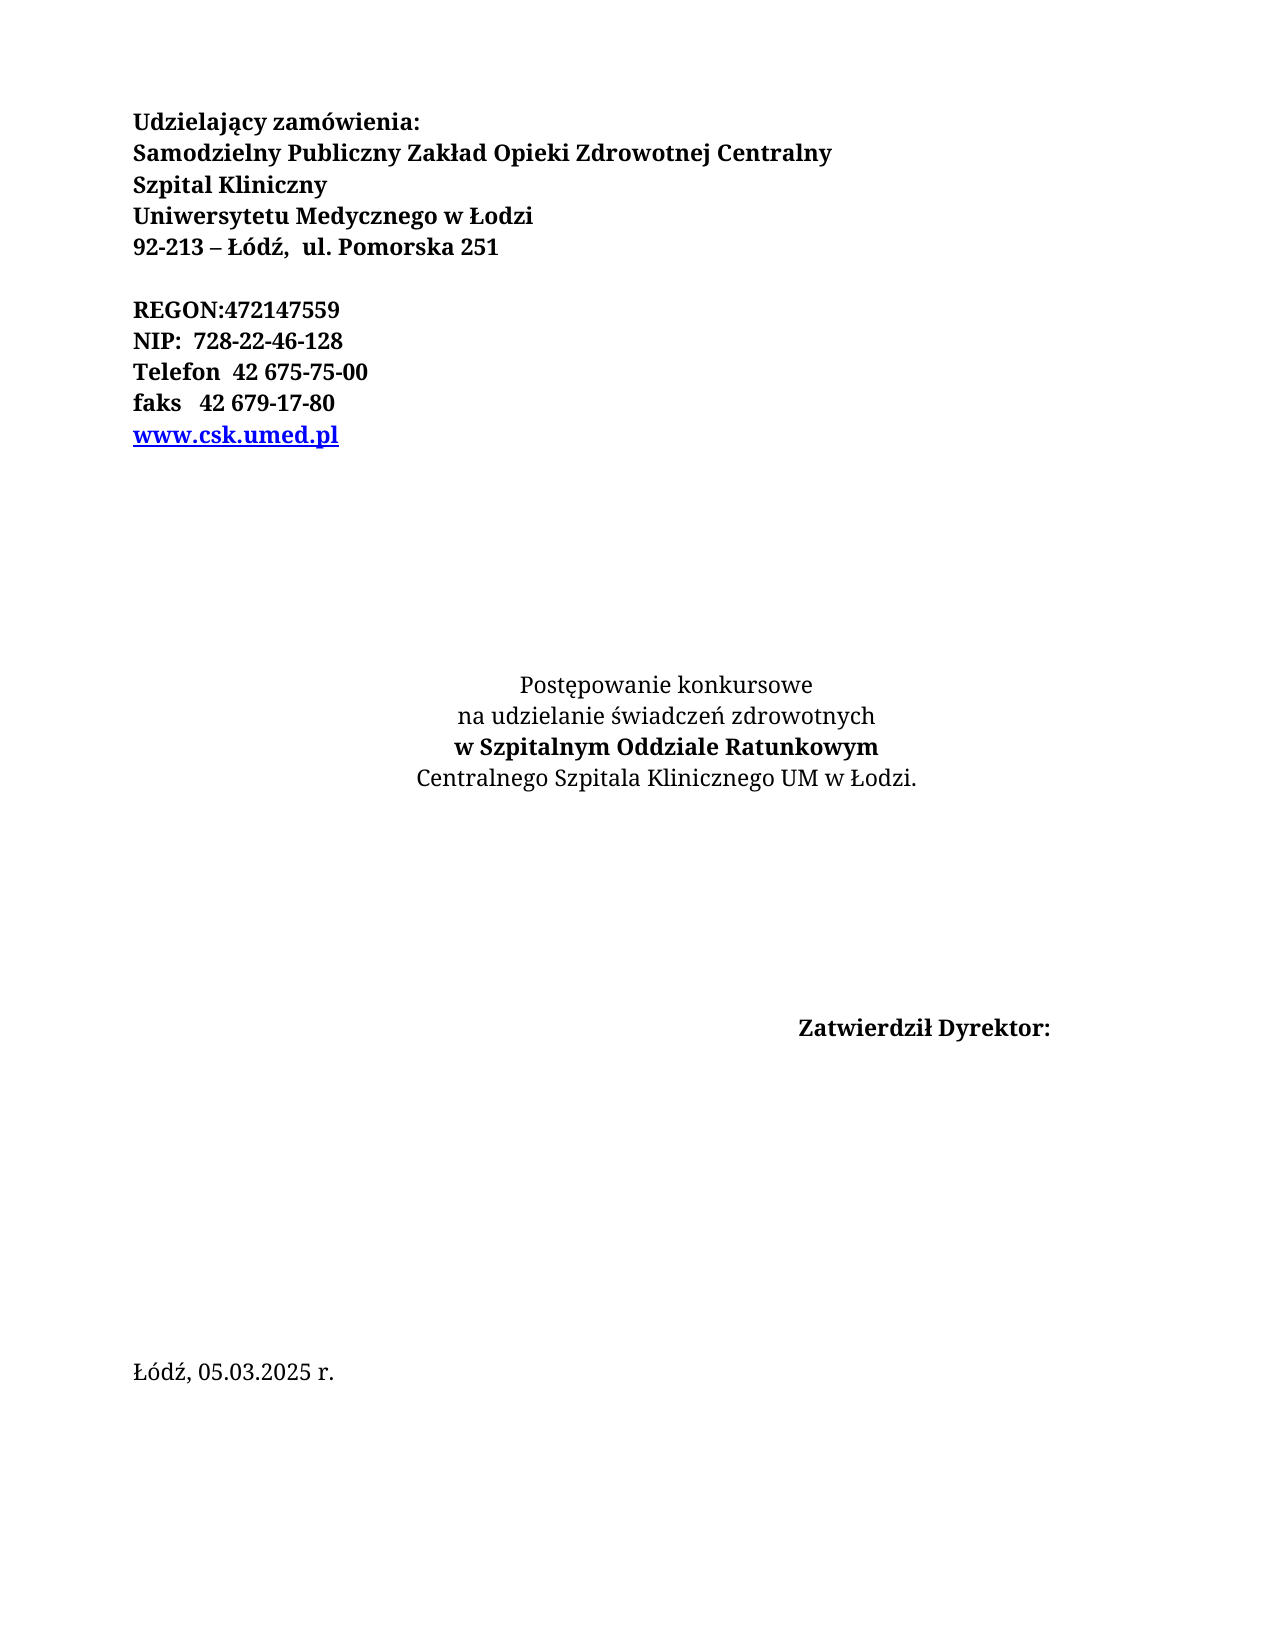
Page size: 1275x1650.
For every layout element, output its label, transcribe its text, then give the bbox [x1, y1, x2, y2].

text faks 42 679-17-80 [133, 387, 1200, 419]
text Telefon 42 675-75-00 [133, 356, 1200, 387]
text Centralnego Szpitala Klinicznego UM w Łodzi. [133, 762, 1200, 794]
text 92-213 – Łódź, ul. Pomorska 251 [133, 231, 875, 262]
text Uniwersytetu Medycznego w Łodzi [133, 200, 875, 231]
title Zatwierdził Dyrektor: [575, 1012, 1200, 1044]
text NIP: 728-22-46-128 [133, 325, 1200, 356]
text w Szpitalnym Oddziale Ratunkowym [133, 731, 1200, 762]
text REGON:472147559 [133, 294, 1200, 325]
text Samodzielny Publiczny Zakład Opieki Zdrowotnej Centralny Szpital Kliniczny [133, 137, 875, 200]
subtitle Postępowanie konkursowe [133, 669, 1200, 700]
title www.csk.umed.pl [133, 419, 1200, 450]
text Udzielający zamówienia: [133, 106, 875, 137]
text na udzielanie świadczeń zdrowotnych [133, 700, 1200, 731]
title Łódź, 05.03.2025 r. [133, 1356, 1200, 1387]
